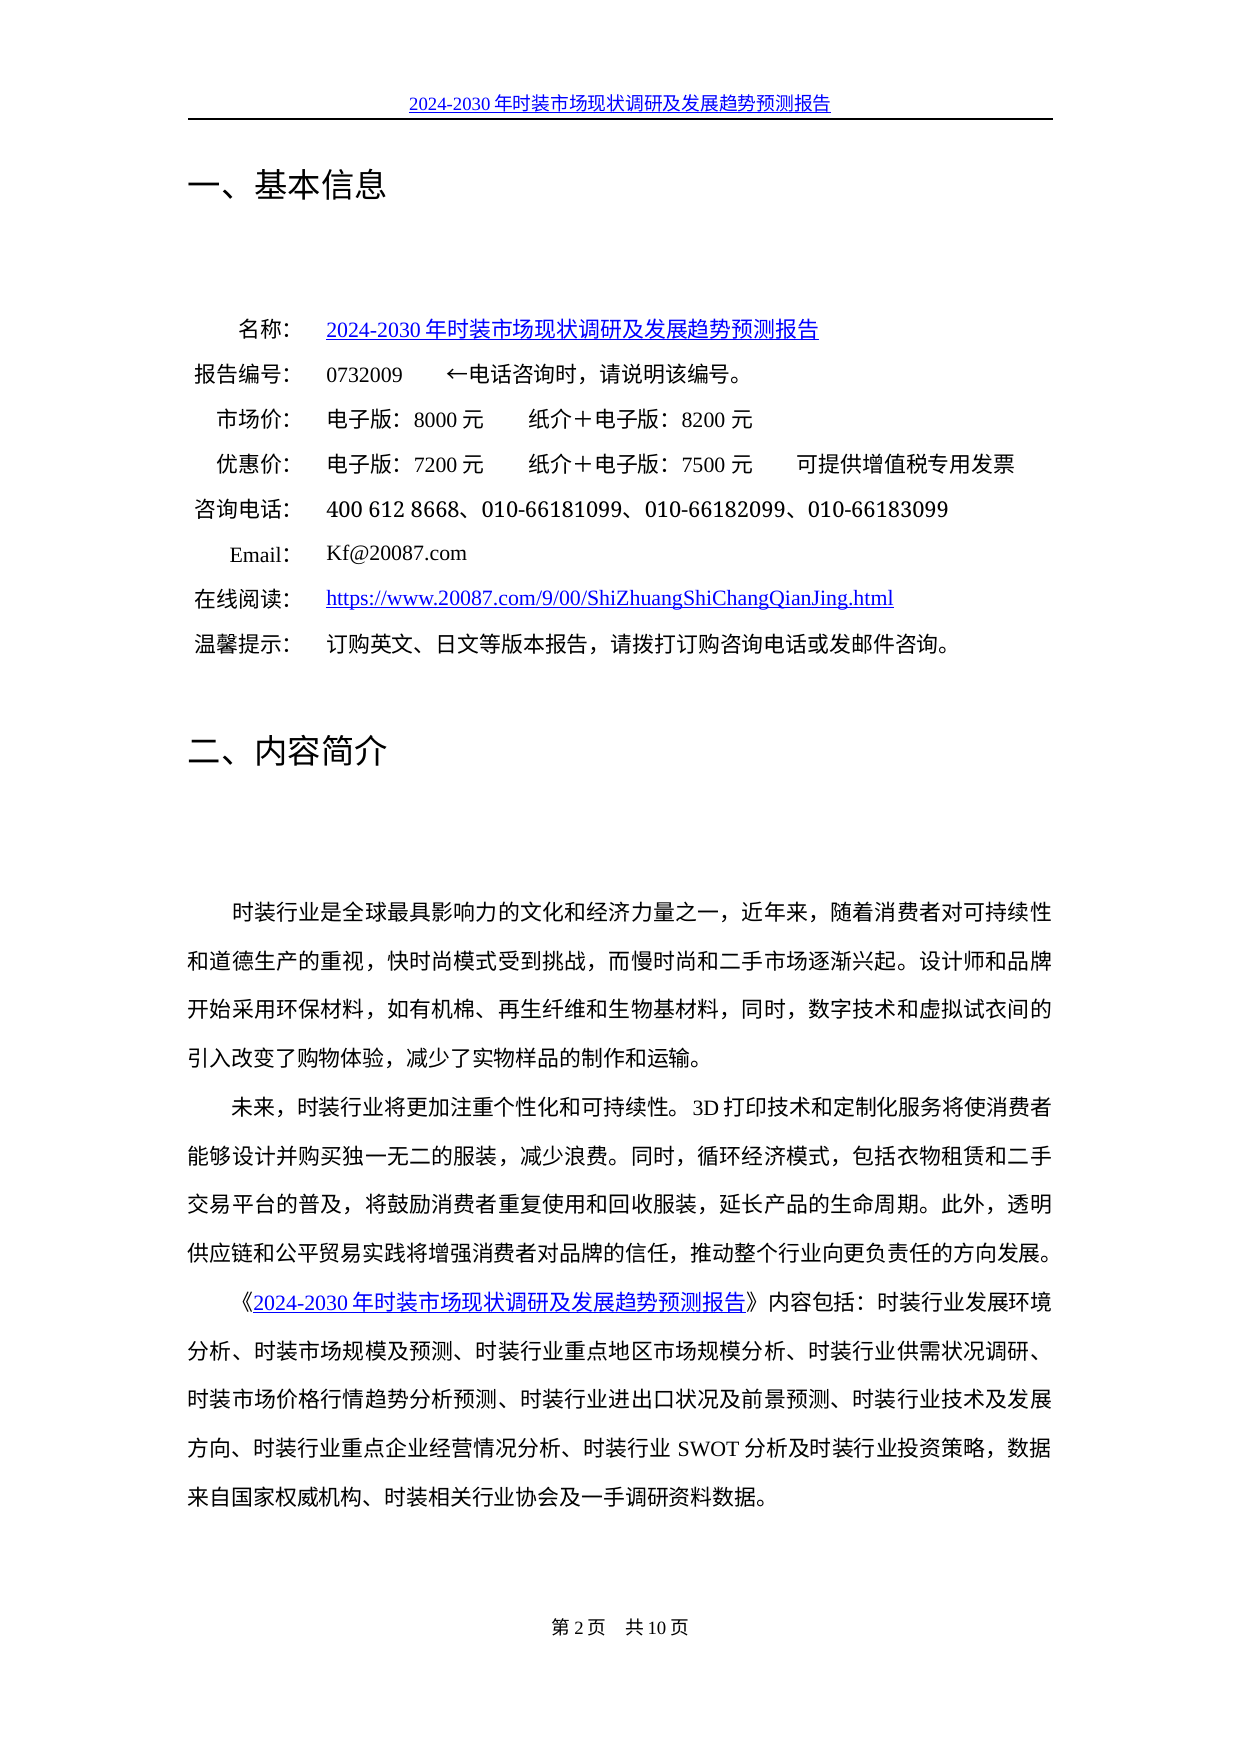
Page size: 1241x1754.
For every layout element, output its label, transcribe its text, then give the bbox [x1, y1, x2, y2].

table_header 名称： [167, 312, 315, 357]
table_cell [315, 582, 1073, 627]
title 一、基本信息 [187, 150, 1053, 215]
table_cell Email： [167, 537, 315, 582]
table_cell 优惠价： [167, 447, 315, 492]
table_cell 市场价： [167, 402, 315, 447]
table_cell 温馨提示： [167, 627, 315, 672]
table_cell 400 612 8668、010-66181099、010-66182099、010-66183099 [315, 492, 1073, 537]
table_cell 0732009 ←电话咨询时，请说明该编号。 [315, 357, 1073, 402]
table_cell 电子版：7200 元 纸介＋电子版：7500 元 可提供增值税专用发票 [315, 447, 1073, 492]
table_header 2024-2030年时装市场现状调研及发展趋势预测报告 [315, 312, 1073, 357]
table_cell 电子版：8000 元 纸介＋电子版：8200 元 [315, 402, 1073, 447]
table_cell 在线阅读： [167, 582, 315, 627]
table_cell 订购英文、日文等版本报告，请拨打订购咨询电话或发邮件咨询。 [315, 627, 1073, 672]
table_cell 咨询电话： [167, 492, 315, 537]
table_cell 报告编号： [167, 357, 315, 402]
table_cell Kf@20087.com [315, 537, 1073, 582]
title 二、内容简介 [187, 717, 1053, 782]
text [187, 894, 1053, 1512]
